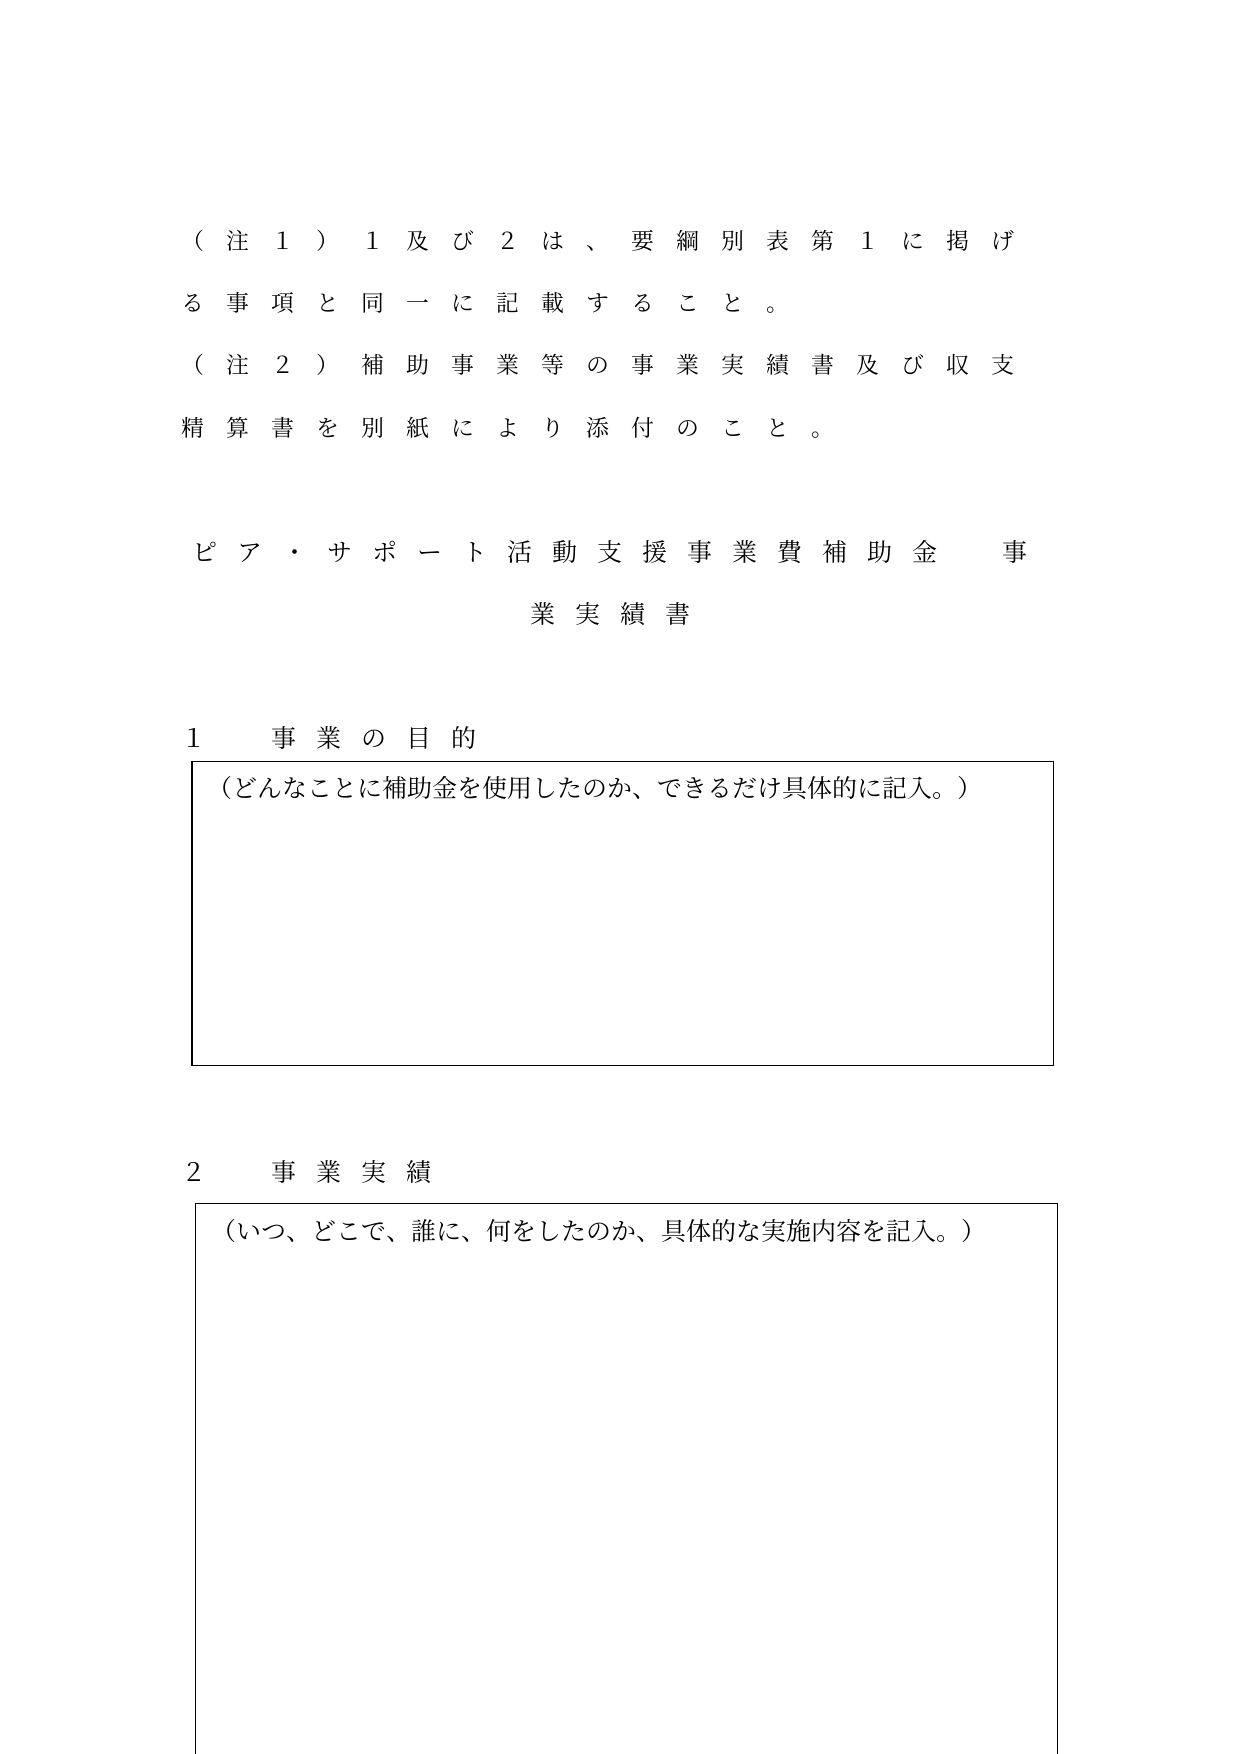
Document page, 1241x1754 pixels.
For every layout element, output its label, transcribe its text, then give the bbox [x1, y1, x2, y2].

text ２ 事業実績 [181, 1140, 1059, 1202]
text ピア・サポート活動支援事業費補助金 事業実績書 [181, 519, 1059, 643]
text （注１）１及び２は、要綱別表第１に掲げる事項と同一に記載すること。 [181, 209, 1059, 333]
text （注２）補助事業等の事業実績書及び収支精算書を別紙により添付のこと。 [181, 333, 1059, 457]
text １ 事業の目的 [181, 706, 1059, 768]
